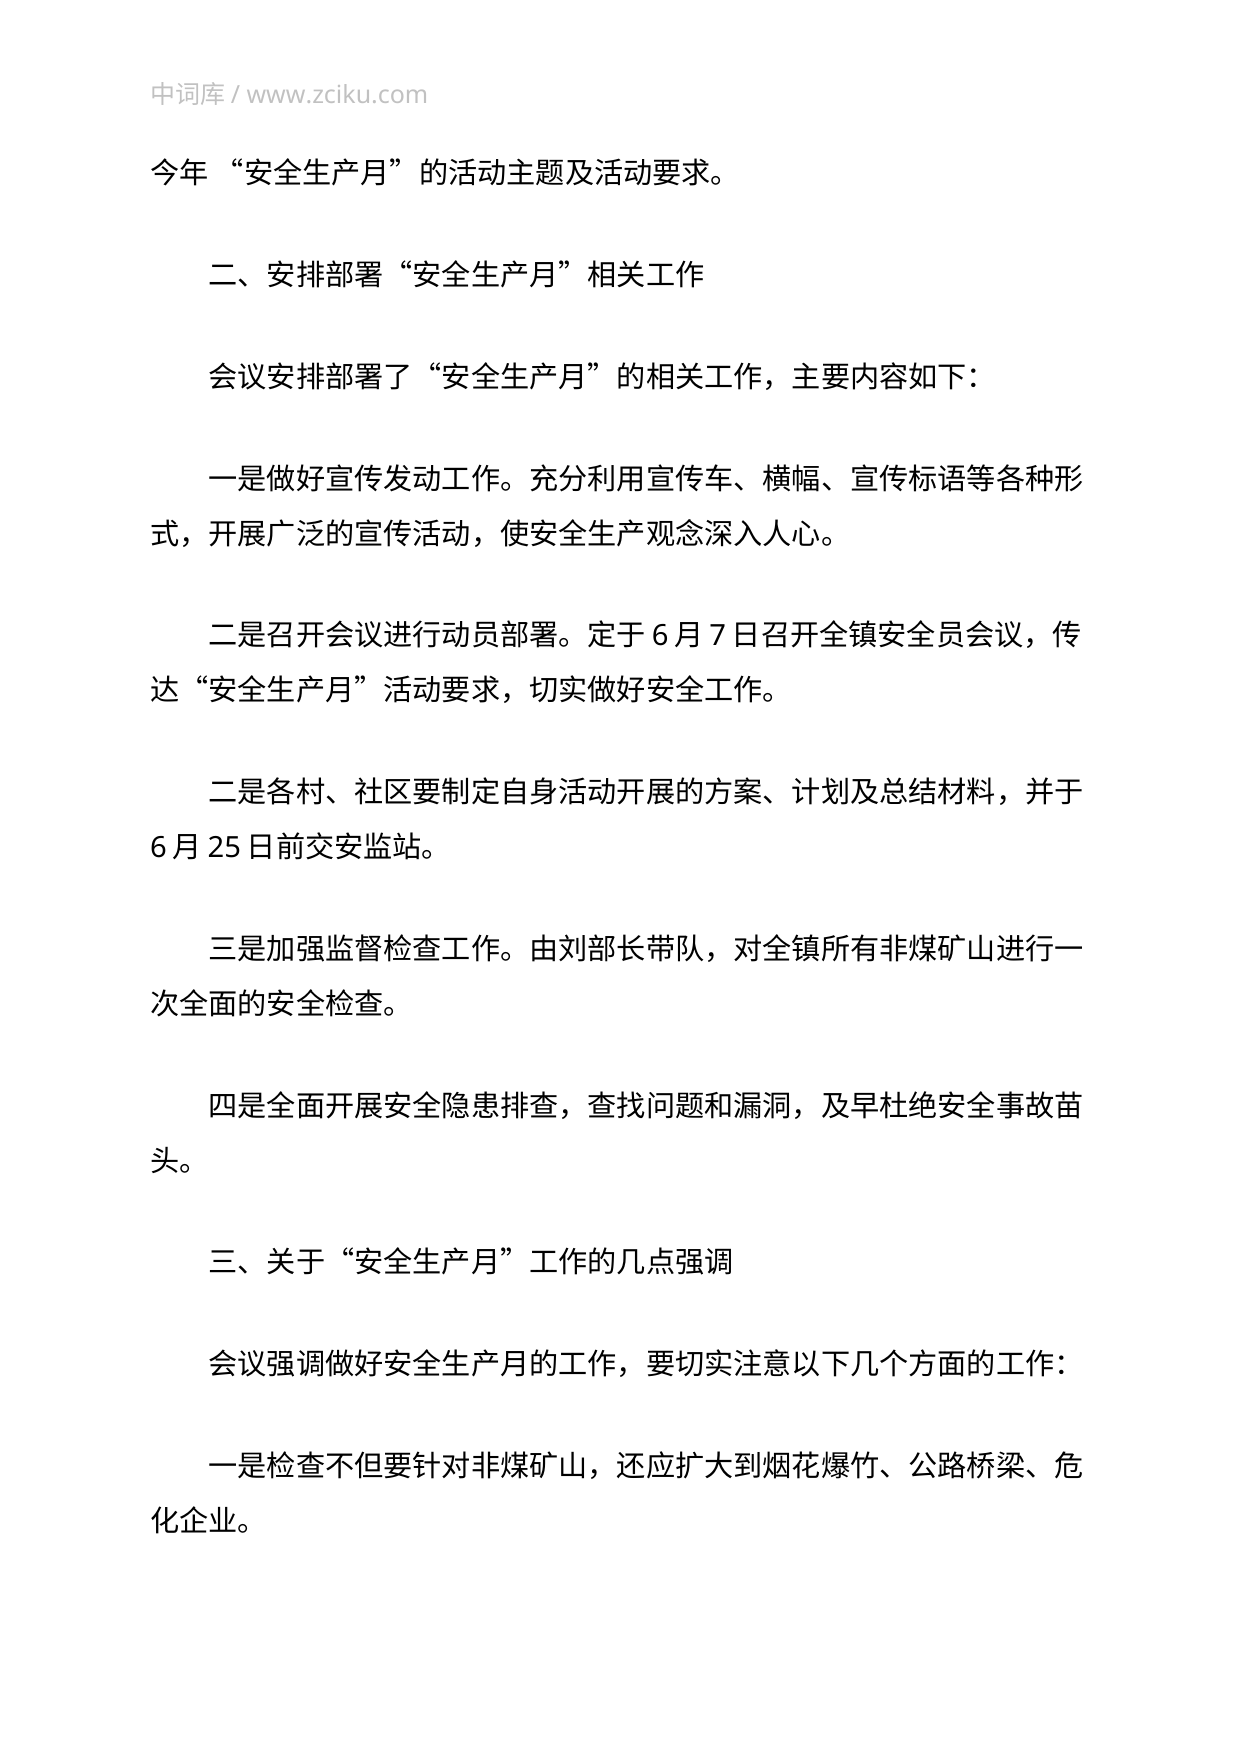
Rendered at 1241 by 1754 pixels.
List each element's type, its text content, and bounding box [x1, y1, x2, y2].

text 四是全面开展安全隐患排查，查找问题和漏洞，及早杜绝安全事故苗头。 [150, 1082, 1090, 1179]
text 二、安排部署“安全生产月”相关工作 [150, 252, 1090, 294]
text 会议强调做好安全生产月的工作，要切实注意以下几个方面的工作： [150, 1341, 1090, 1383]
text 一是检查不但要针对非煤矿山，还应扩大到烟花爆竹、公路桥梁、危化企业。 [150, 1442, 1090, 1540]
text 会议安排部署了“安全生产月”的相关工作，主要内容如下： [150, 353, 1090, 396]
text 三、关于“安全生产月”工作的几点强调 [150, 1239, 1090, 1281]
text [150, 150, 1090, 192]
text 二是召开会议进行动员部署。定于6月7日召开全镇安全员会议，传达“安全生产月”活动要求，切实做好安全工作。 [150, 612, 1090, 709]
text 二是各村、社区要制定自身活动开展的方案、计划及总结材料，并于6月25日前交安监站。 [150, 769, 1090, 866]
text 一是做好宣传发动工作。充分利用宣传车、横幅、宣传标语等各种形式，开展广泛的宣传活动，使安全生产观念深入人心。 [150, 455, 1090, 552]
text 三是加强监督检查工作。由刘部长带队，对全镇所有非煤矿山进行一次全面的安全检查。 [150, 926, 1090, 1023]
